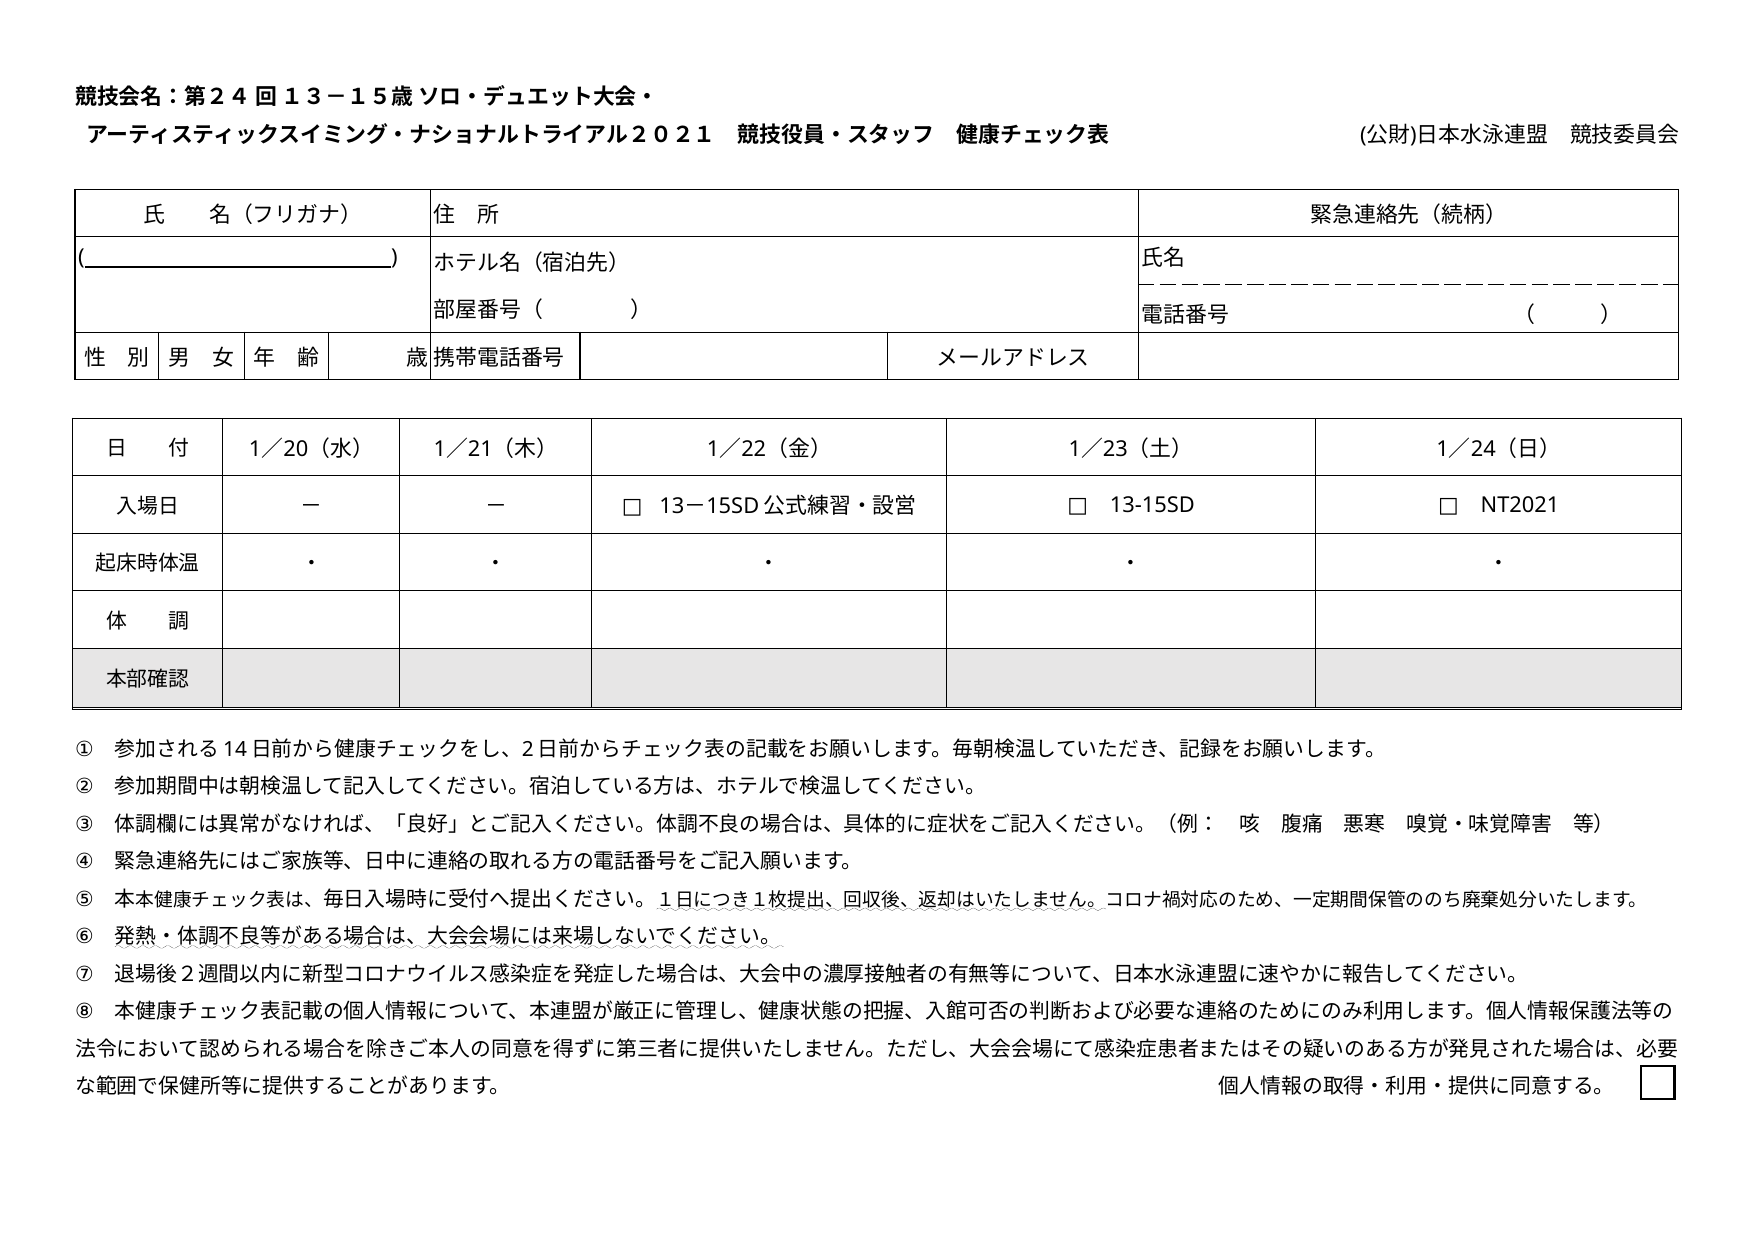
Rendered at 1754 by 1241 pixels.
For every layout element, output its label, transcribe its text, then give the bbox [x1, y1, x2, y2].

table_cell 男 女 [159, 333, 244, 379]
table_cell 起床時体温 [73, 534, 222, 590]
table_cell [947, 649, 1315, 707]
table_cell ( ) [76, 237, 430, 332]
table_cell [592, 649, 946, 707]
table_cell ・ [947, 534, 1315, 590]
list ③ 体調欄には異常がなければ、「良好」とご記入ください。体調不良の場合は、具体的に症状をご記入ください。（例： 咳 腹痛 悪寒 嗅覚・味覚障害 等） [75, 803, 1679, 841]
list ② 参加期間中は朝検温して記入してください。宿泊している方は、ホテルで検温してください。 [75, 766, 1679, 803]
table_header 氏 名（フリガナ） [76, 190, 430, 236]
table_cell [581, 333, 887, 379]
table_cell [223, 591, 399, 648]
table_header (公財)日本水泳連盟 競技委員会 [1124, 76, 1682, 151]
table_cell ・ [592, 534, 946, 590]
table_cell [1139, 333, 1678, 379]
table_cell [223, 649, 399, 707]
table_header 1／23（土） [947, 419, 1315, 474]
table_cell □ 13-15SD [947, 476, 1315, 532]
table_cell [947, 591, 1315, 648]
table_cell 電話番号 （ ） [1139, 284, 1678, 332]
text ⑧ 本健康チェック表記載の個人情報について、本連盟が厳正に管理し、健康状態の把握、入館可否の判断および必要な連絡のためにのみ利用します。個⼈情報保護法等の法令において認められる場合を除きご本⼈の同意を得ずに第三者に提供いたしません。ただし、大会会場にて感染症患者またはその疑いのある⽅が発⾒された場合は、必要な範囲で保健所等に提供することがあります。 個⼈情報の取得・利用・提供に同意する。 [75, 991, 1679, 1103]
table_cell － [223, 476, 399, 532]
table_cell [592, 591, 946, 648]
list ① 参加される14日前から健康チェックをし、2日前からチェック表の記載をお願いします。毎朝検温していただき、記録をお願いします。 [75, 728, 1679, 766]
table_header 住 所 [431, 190, 1138, 236]
table_header 1／24（日） [1316, 419, 1681, 474]
table_cell ホテル名（宿泊先） [431, 237, 1138, 284]
table_cell 歳 [329, 333, 430, 379]
table_header 緊急連絡先（続柄） [1139, 190, 1678, 236]
table_header 日 付 [73, 419, 222, 474]
table_header 1／20（水） [223, 419, 399, 474]
table_cell 13－15SD公式練習・設営 [592, 476, 946, 532]
table_header 1／22（金） [592, 419, 946, 474]
table_cell ・ [1316, 534, 1681, 590]
table_cell 体 調 [73, 591, 222, 648]
table_cell ・ [400, 534, 591, 590]
text ⑦ 退場後２週間以内に新型コロナウイルス感染症を発症した場合は、大会中の濃厚接触者の有無等について、日本水泳連盟に速やかに報告してください。 [75, 953, 1679, 991]
table_cell メールアドレス [888, 333, 1138, 379]
list ⑥ 発熱・体調不良等がある場合は、大会会場には来場しないでください。 [75, 916, 1679, 953]
table_cell [1316, 649, 1681, 707]
table_cell － [400, 476, 591, 532]
table_cell 本部確認 [73, 649, 222, 707]
table_cell [400, 649, 591, 707]
text ⑤ 本本健康チェック表は、毎日入場時に受付へ提出ください。１日につき１枚提出、回収後、返却はいたしません。コロナ禍対応のため、一定期間保管ののち廃棄処分いたします。 [75, 878, 1679, 916]
table_cell 部屋番号（ ） [431, 284, 1138, 332]
table_cell ・ [223, 534, 399, 590]
table_header 競技会名：第２４ 回 １３－１５歳 ソロ・デュエット大会・ アーティスティックスイミング・ナショナルトライアル２０２１ 競技役員・スタッフ 健康チェック表 [72, 76, 1123, 151]
table_cell [1316, 591, 1681, 648]
text ④ 緊急連絡先にはご家族等、日中に連絡の取れる方の電話番号をご記入願います。 [75, 841, 1679, 878]
table_cell 入場日 [73, 476, 222, 532]
table_cell 氏名 [1139, 237, 1678, 284]
table_cell 携帯電話番号 [431, 333, 579, 379]
table_cell 年 齢 [245, 333, 328, 379]
table_cell 性 別 [76, 333, 158, 379]
table_header 1／21（木） [400, 419, 591, 474]
table_cell □ NT2021 [1316, 476, 1681, 532]
table_cell [400, 591, 591, 648]
